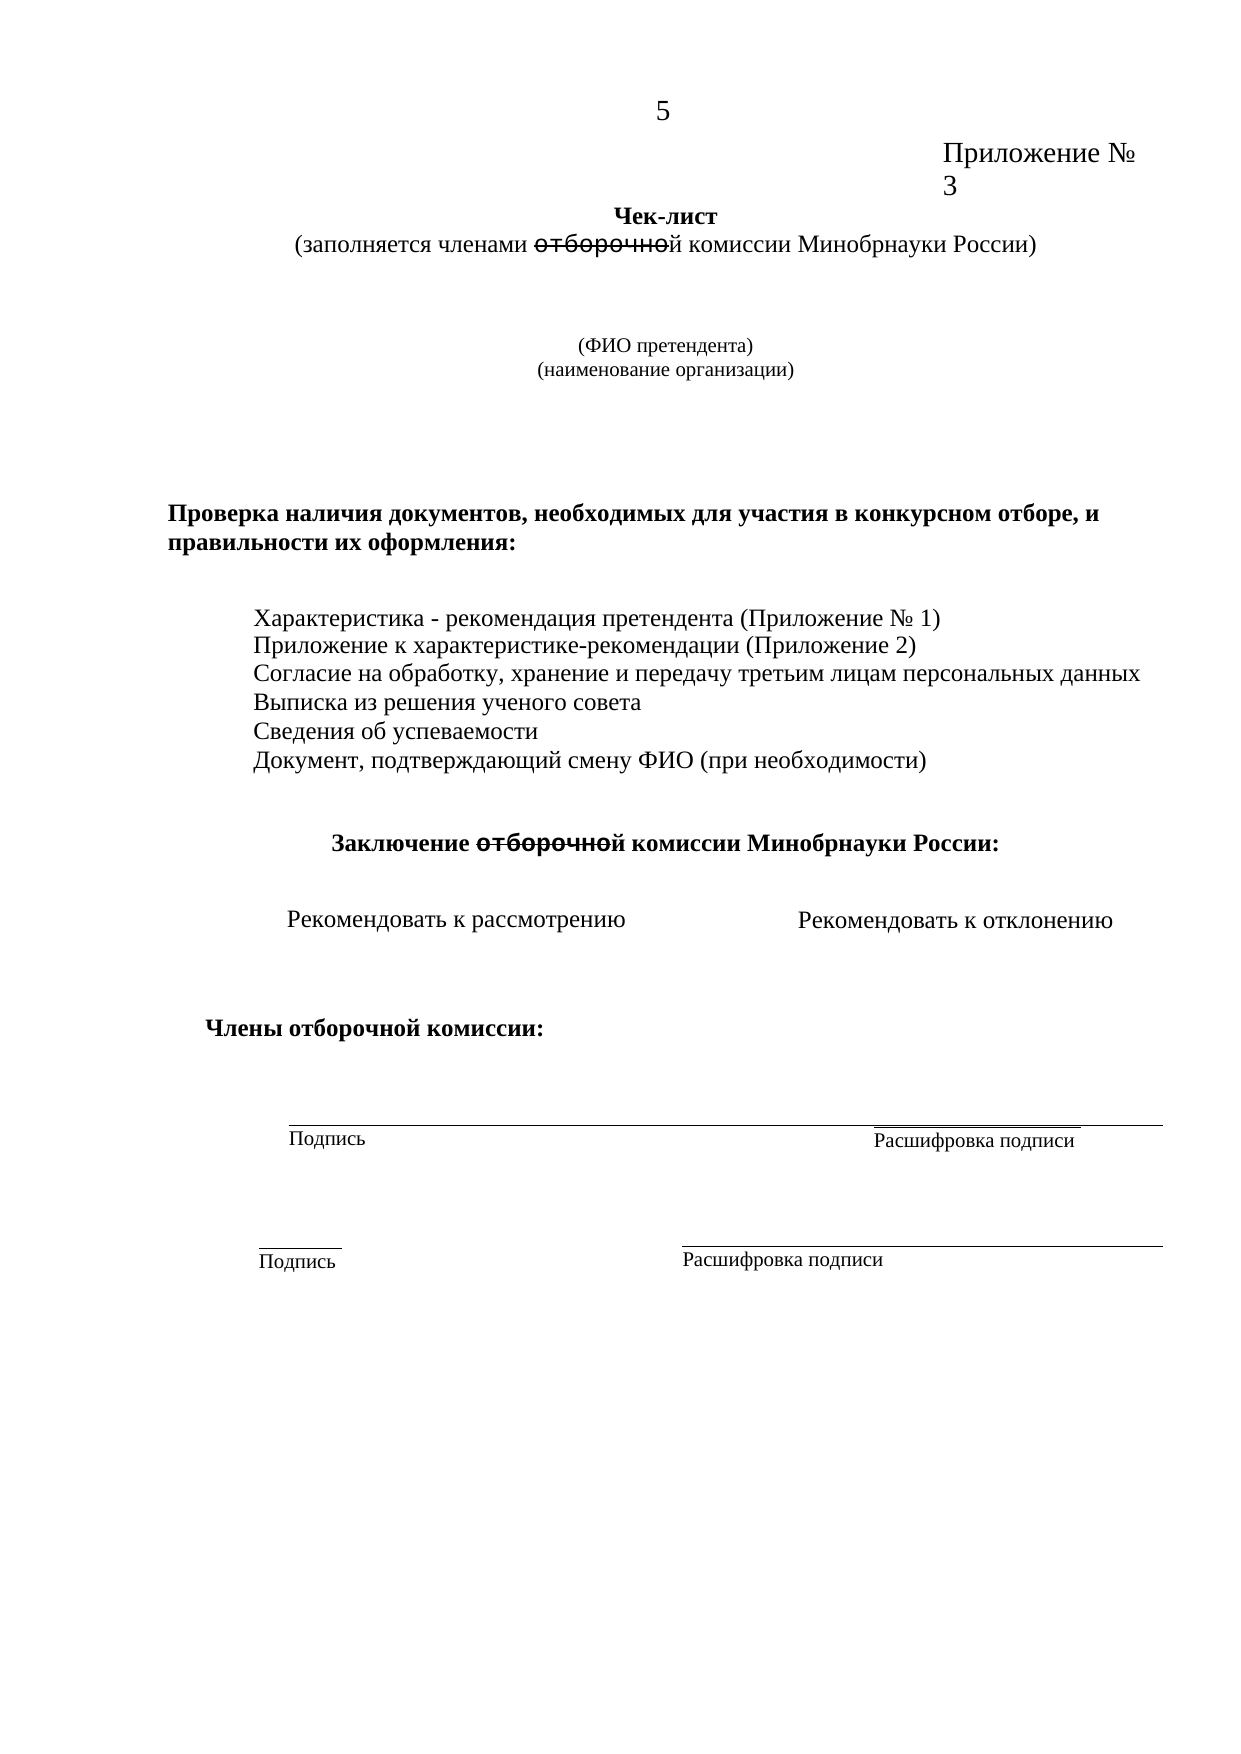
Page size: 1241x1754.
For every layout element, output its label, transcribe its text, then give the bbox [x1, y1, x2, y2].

text Чек-лист [168, 201, 1163, 229]
text (заполняется членами отборочной комиссии Минобрнауки России) [168, 229, 1163, 260]
text Сведения об успеваемости [168, 716, 1163, 745]
text Документ, подтверждающий смену ФИО (при необходимости) [168, 745, 1163, 773]
text (ФИО претендента) (наименование организации) [168, 333, 1163, 381]
text Подпись [288, 1126, 1163, 1150]
text Характеристика - рекомендация претендента (Приложение № 1) [168, 603, 1163, 632]
text Приложение к характеристике-рекомендации (Приложение 2) [168, 632, 1163, 658]
text Члены отборочной комиссии: [168, 1013, 1163, 1041]
text Расшифровка подписи [682, 1247, 1163, 1271]
text Проверка наличия документов, необходимых для участия в конкурсном отборе, и правильности их оформления: [168, 498, 1163, 556]
text Выписка из решения ученого совета [168, 687, 1163, 716]
text Заключение отборочной комиссии Минобрнауки России: [168, 828, 1163, 858]
text Согласие на обработку, хранение и передачу третьим лицам персональных данных [168, 658, 1163, 687]
